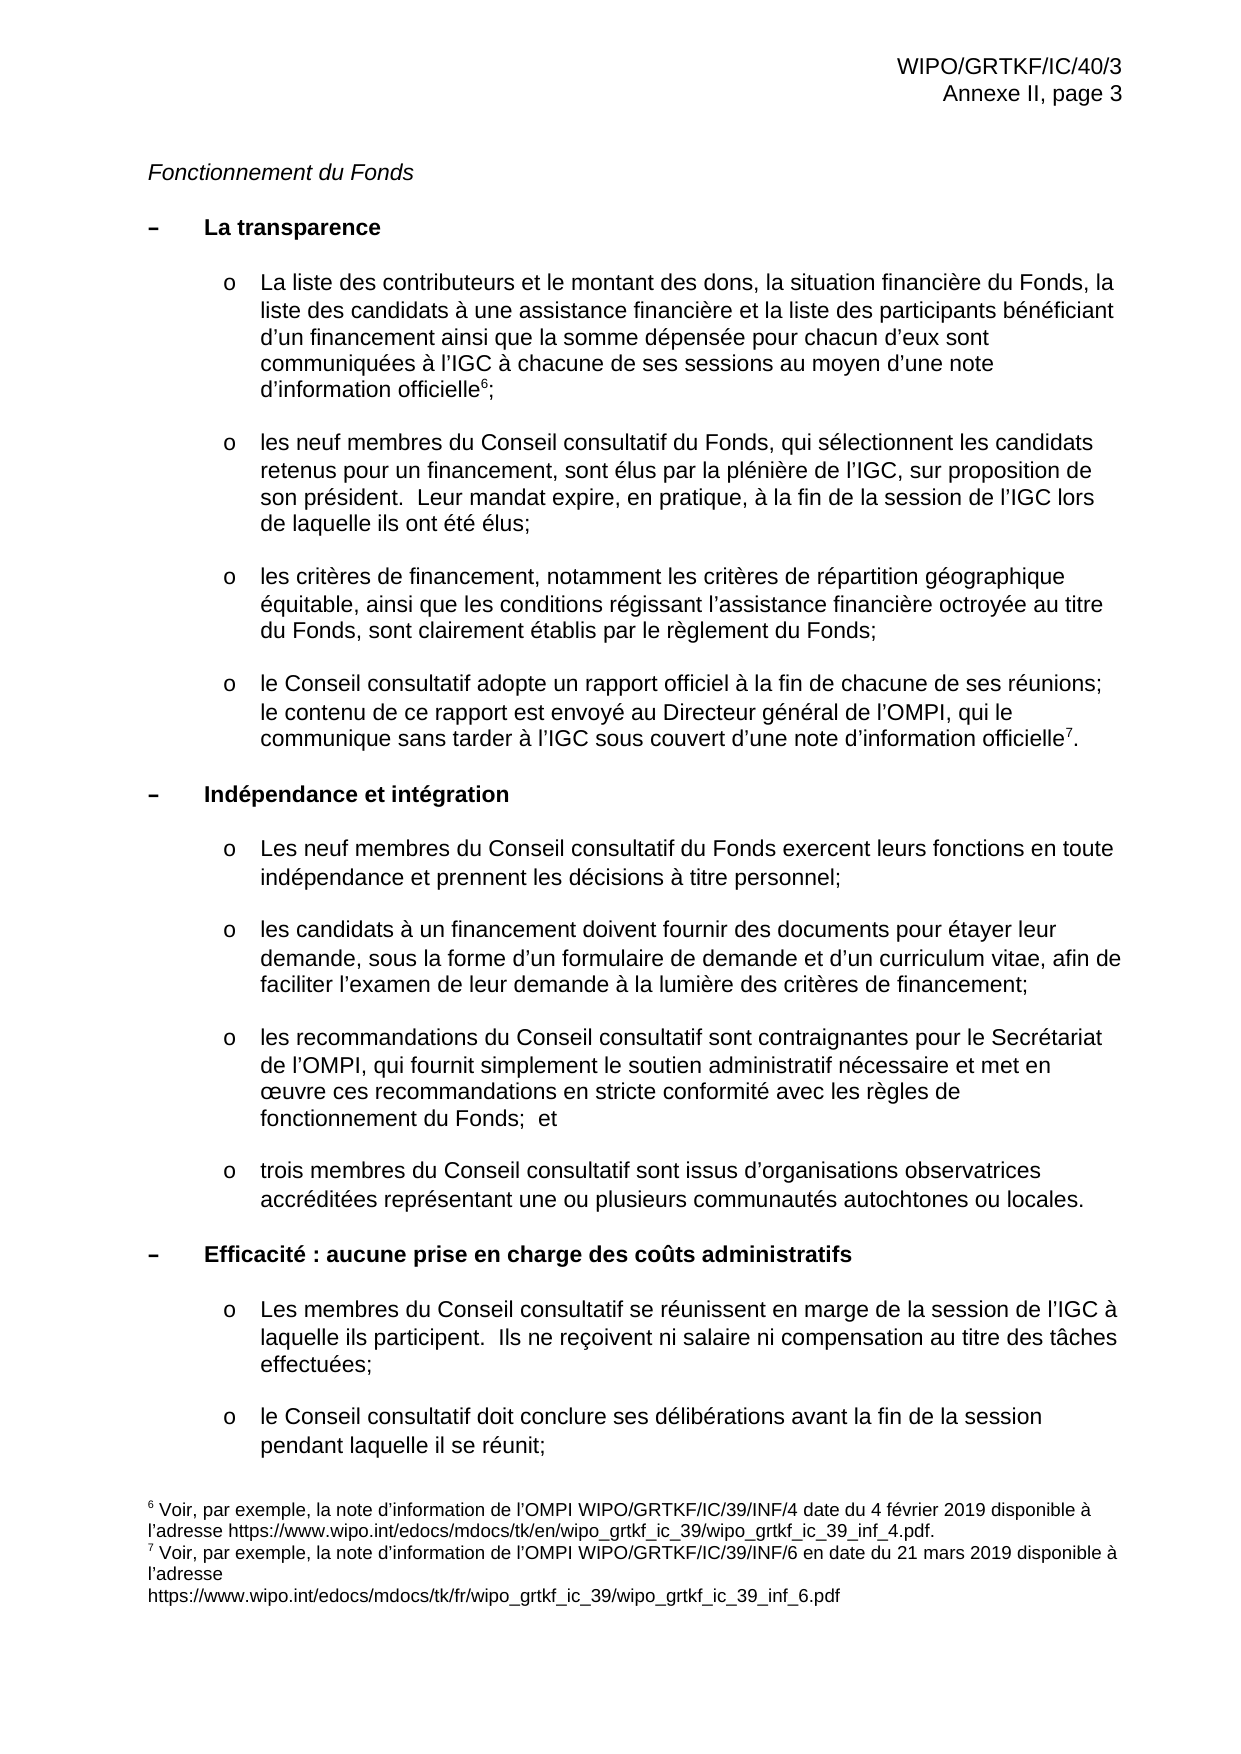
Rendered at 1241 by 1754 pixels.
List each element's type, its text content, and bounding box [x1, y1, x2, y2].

text Fonctionnement du Fonds [148, 158, 1122, 185]
list le Conseil consultatif doit conclure ses délibérations avant la fin de la session pendant laquelle il se réunit; [223, 1403, 1122, 1458]
list La transparence [148, 211, 1122, 242]
list les recommandations du Conseil consultatif sont contraignantes pour le Secrétariat de l’OMPI, qui fournit simplement le soutien administratif nécessaire et met en œuvre ces recommandations en stricte conformité avec les règles de fonctionnement du Fonds; et [223, 1023, 1122, 1131]
list trois membres du Conseil consultatif sont issus d’organisations observatrices accréditées représentant une ou plusieurs communautés autochtones ou locales. [223, 1157, 1122, 1212]
list les candidats à un financement doivent fournir des documents pour étayer leur demande, sous la forme d’un formulaire de demande et d’un curriculum vitae, afin de faciliter l’examen de leur demande à la lumière des critères de financement; [223, 916, 1122, 997]
list Les neuf membres du Conseil consultatif du Fonds exercent leurs fonctions en toute indépendance et prennent les décisions à titre personnel; [223, 835, 1122, 890]
list Indépendance et intégration [148, 777, 1122, 809]
list les critères de financement, notamment les critères de répartition géographique équitable, ainsi que les conditions régissant l’assistance financière octroyée au titre du Fonds, sont clairement établis par le règlement du Fonds; [223, 563, 1122, 644]
list Les membres du Conseil consultatif se réunissent en marge de la session de l’IGC à laquelle ils participent. Ils ne reçoivent ni salaire ni compensation au titre des tâches effectuées; [223, 1296, 1122, 1377]
list La liste des contributeurs et le montant des dons, la situation financière du Fonds, la liste des candidats à une assistance financière et la liste des participants bénéficiant d’un financement ainsi que la somme dépensée pour chacun d’eux sont communiquées à l’IGC à chacune de ses sessions au moyen d’une note d’information officielle; [223, 269, 1122, 403]
list les neuf membres du Conseil consultatif du Fonds, qui sélectionnent les candidats retenus pour un financement, sont élus par la plénière de l’IGC, sur proposition de son président. Leur mandat expire, en pratique, à la fin de la session de l’IGC lors de laquelle ils ont été élus; [223, 429, 1122, 536]
list Efficacité : aucune prise en charge des coûts administratifs [148, 1238, 1122, 1269]
list le Conseil consultatif adopte un rapport officiel à la fin de chacune de ses réunions; le contenu de ce rapport est envoyé au Directeur général de l’OMPI, qui le communique sans tarder à l’IGC sous couvert d’une note d’information officielle. [223, 670, 1122, 751]
